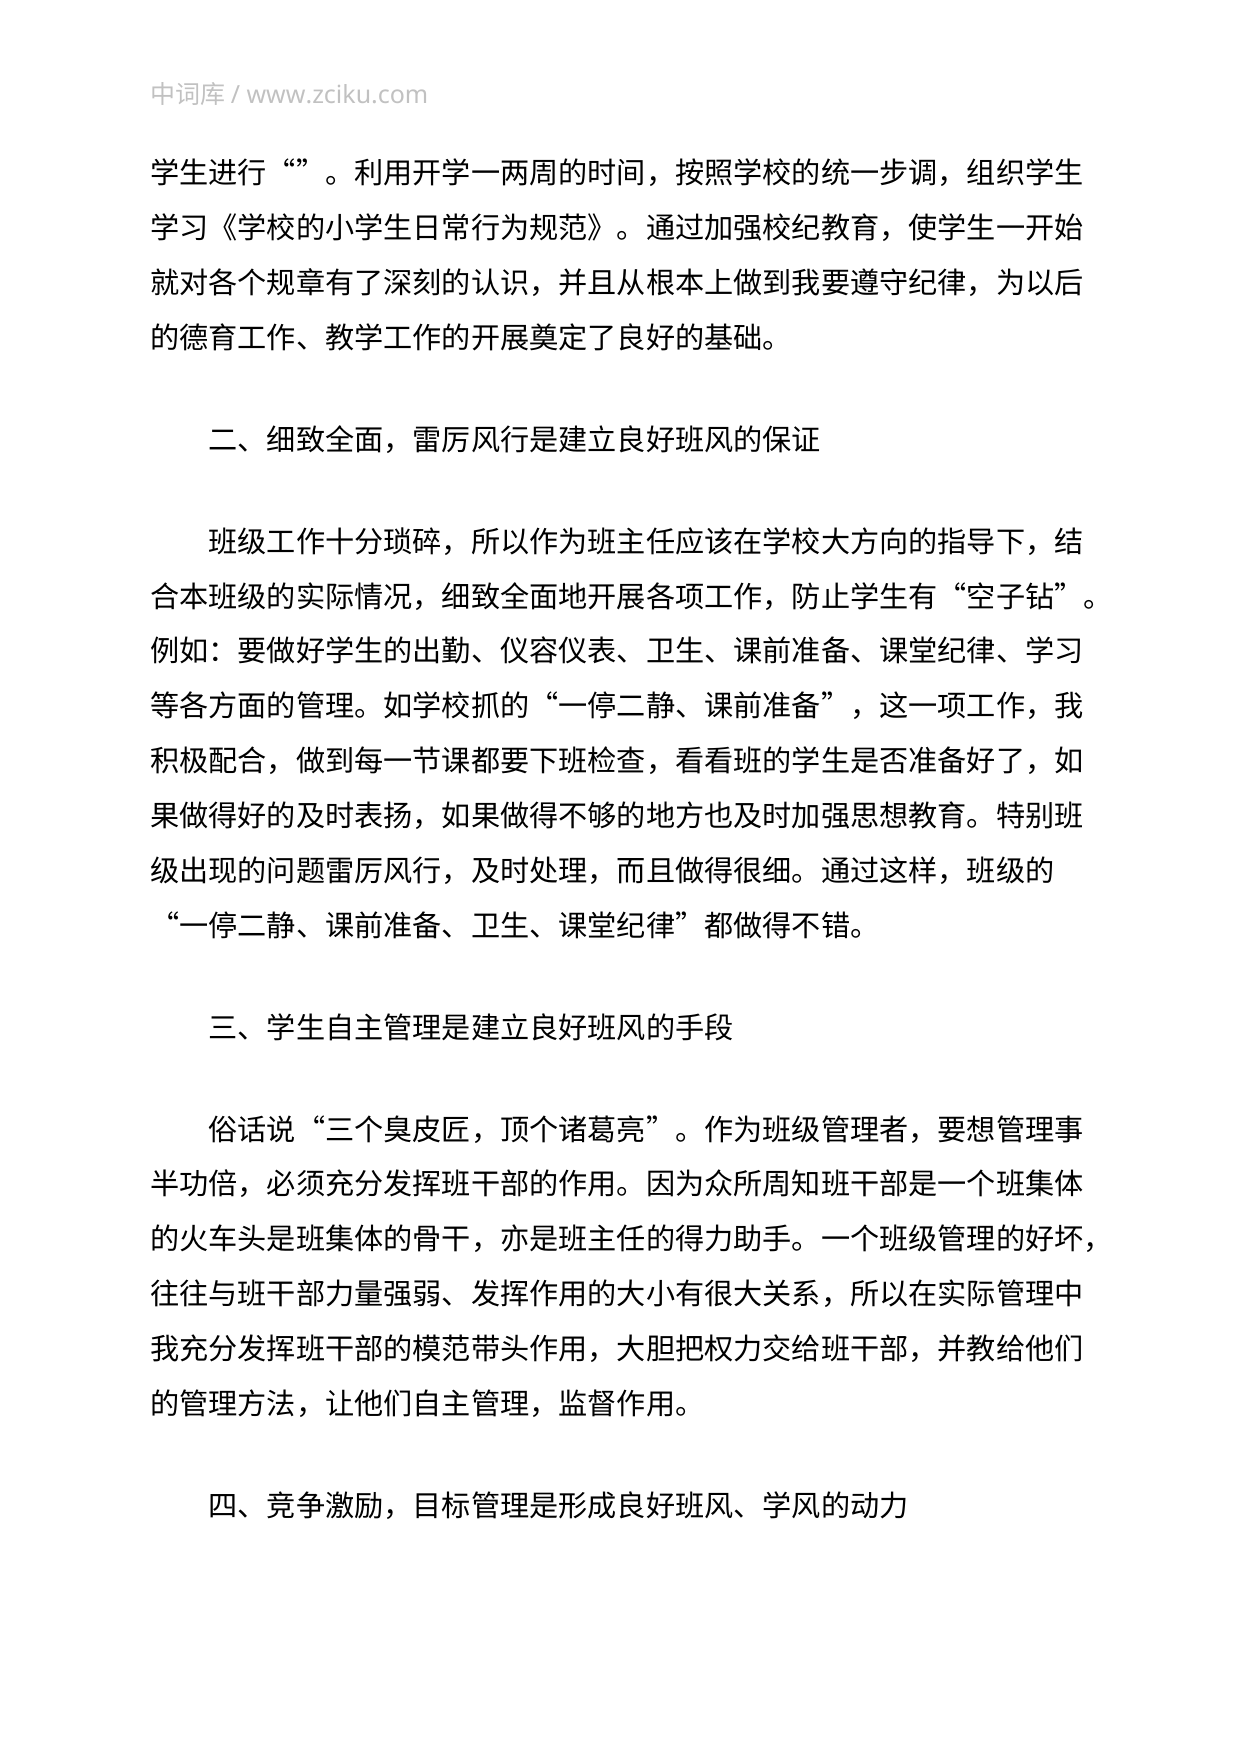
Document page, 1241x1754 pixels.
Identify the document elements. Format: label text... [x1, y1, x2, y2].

text 二、细致全面，雷厉风行是建立良好班风的保证 [150, 416, 1090, 459]
text 四、竞争激励，目标管理是形成良好班风、学风的动力 [150, 1482, 1090, 1524]
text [150, 150, 1090, 357]
text 三、学生自主管理是建立良好班风的手段 [150, 1004, 1090, 1047]
text 俗话说“三个臭皮匠，顶个诸葛亮”。作为班级管理者，要想管理事半功倍，必须充分发挥班干部的作用。因为众所周知班干部是一个班集体的火车头是班集体的骨干，亦是班主任的得力助手。一个班级管理的好坏，往往与班干部力量强弱、发挥作用的大小有很大关系，所以在实际管理中我充分发挥班干部的模范带头作用，大胆把权力交给班干部，并教给他们的管理方法，让他们自主管理，监督作用。 [150, 1106, 1090, 1423]
text 班级工作十分琐碎，所以作为班主任应该在学校大方向的指导下，结合本班级的实际情况，细致全面地开展各项工作，防止学生有“空子钻”。例如：要做好学生的出勤、仪容仪表、卫生、课前准备、课堂纪律、学习等各方面的管理。如学校抓的“一停二静、课前准备”，这一项工作，我积极配合，做到每一节课都要下班检查，看看班的学生是否准备好了，如果做得好的及时表扬，如果做得不够的地方也及时加强思想教育。特别班级出现的问题雷厉风行，及时处理，而且做得很细。通过这样，班级的“一停二静、课前准备、卫生、课堂纪律”都做得不错。 [150, 518, 1090, 945]
